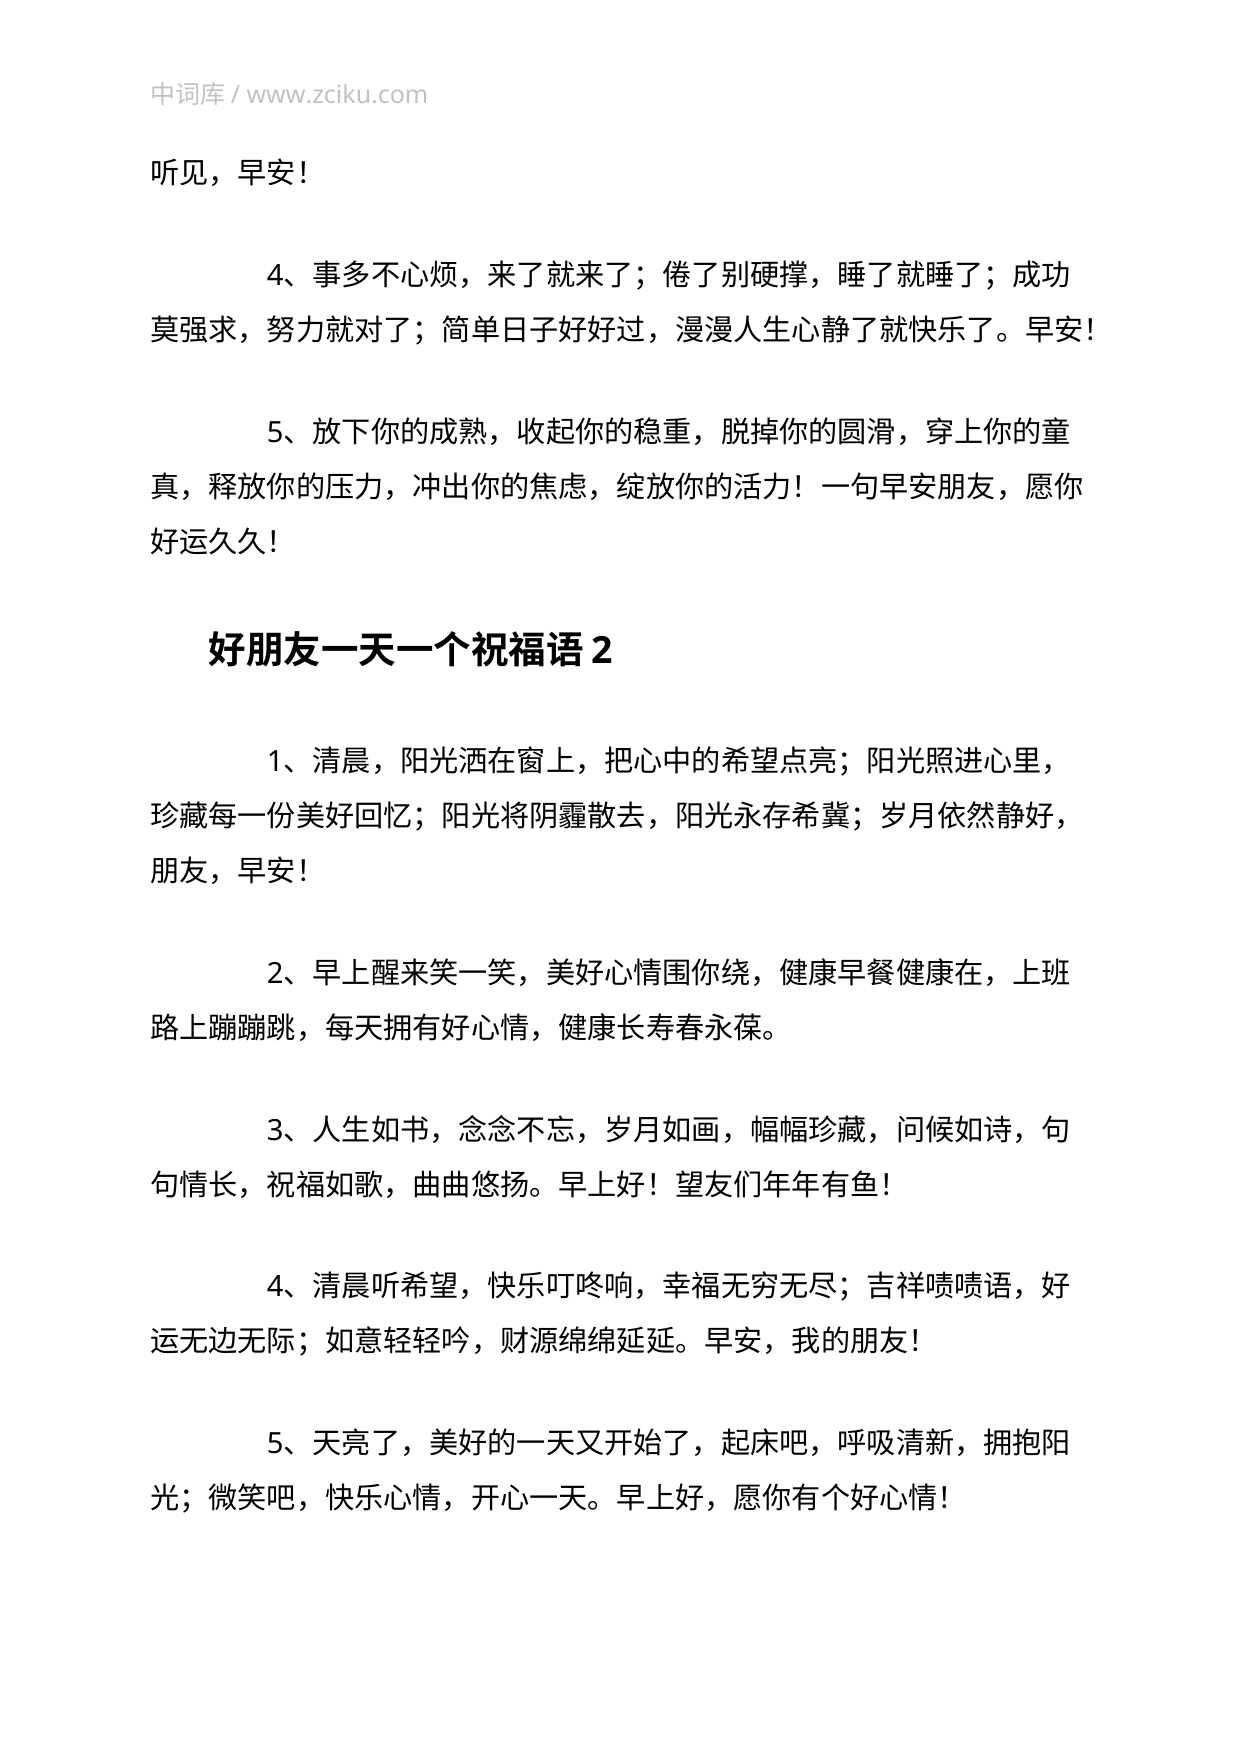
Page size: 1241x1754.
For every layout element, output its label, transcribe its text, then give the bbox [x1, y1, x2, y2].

text 5、放下你的成熟，收起你的稳重，脱掉你的圆滑，穿上你的童真，释放你的压力，冲出你的焦虑，绽放你的活力！一句早安朋友，愿你好运久久！ [150, 408, 1090, 561]
text 4、事多不心烦，来了就来了；倦了别硬撑，睡了就睡了；成功莫强求，努力就对了；简单日子好好过，漫漫人生心静了就快乐了。早安！ [150, 252, 1090, 349]
text 2、早上醒来笑一笑，美好心情围你绕，健康早餐健康在，上班路上蹦蹦跳，每天拥有好心情，健康长寿春永葆。 [150, 949, 1090, 1047]
text 1、清晨，阳光洒在窗上，把心中的希望点亮；阳光照进心里，珍藏每一份美好回忆；阳光将阴霾散去，阳光永存希冀；岁月依然静好，朋友，早安！ [150, 738, 1090, 890]
text 5、天亮了，美好的一天又开始了，起床吧，呼吸清新，拥抱阳光；微笑吧，快乐心情，开心一天。早上好，愿你有个好心情！ [150, 1420, 1090, 1517]
text 3、人生如书，念念不忘，岁月如画，幅幅珍藏，问候如诗，句句情长，祝福如歌，曲曲悠扬。早上好！望友们年年有鱼！ [150, 1106, 1090, 1203]
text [150, 150, 1090, 192]
text 4、清晨听希望，快乐叮咚响，幸福无穷无尽；吉祥啧啧语，好运无边无际；如意轻轻吟，财源绵绵延延。早安，我的朋友！ [150, 1263, 1090, 1360]
text 好朋友一天一个祝福语2 [150, 620, 1090, 675]
